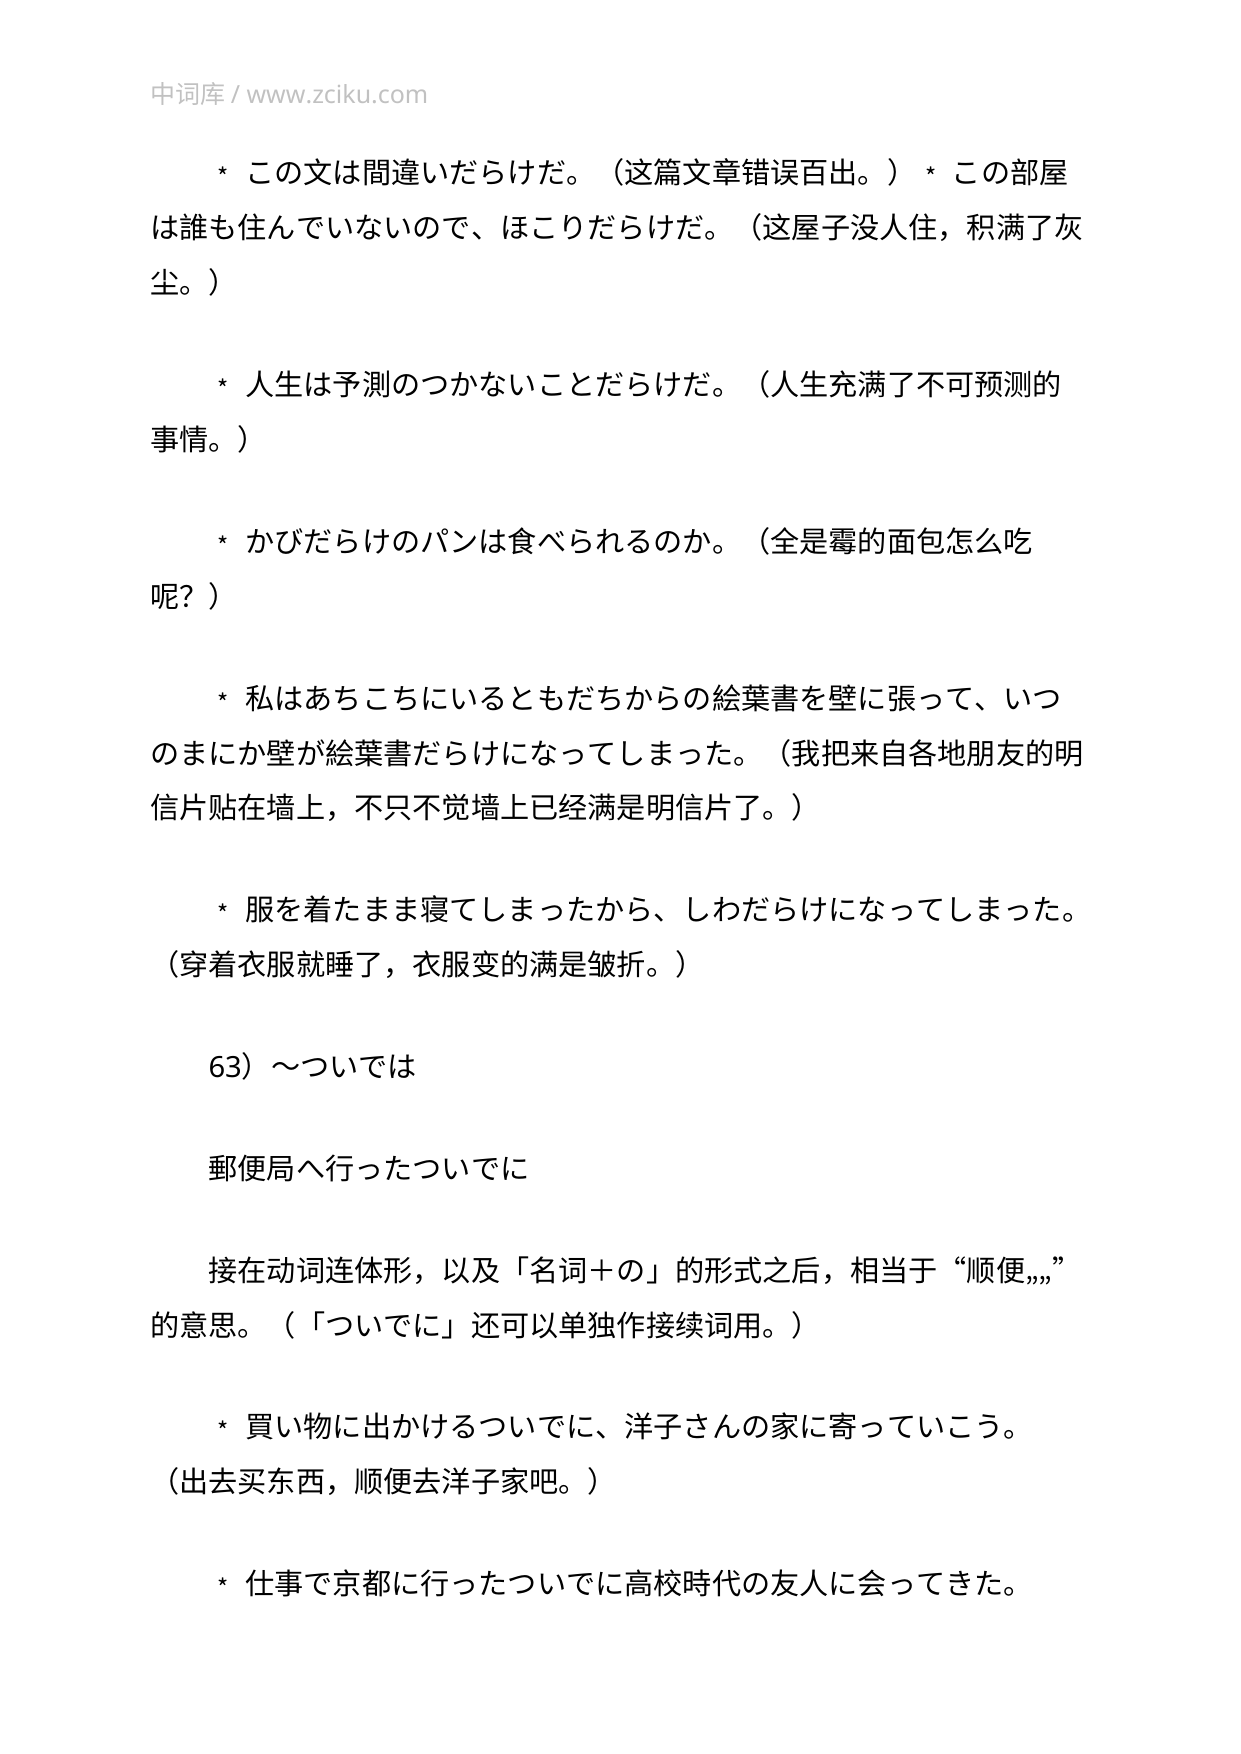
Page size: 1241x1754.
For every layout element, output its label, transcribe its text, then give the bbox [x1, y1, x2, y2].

text 郵便局へ行ったついでに [150, 1146, 1090, 1188]
text ﹡ この文は間違いだらけだ。（这篇文章错误百出。）﹡ この部屋は誰も住んでいないので、ほこりだらけだ。（这屋子没人住，积满了灰尘。） [150, 150, 1090, 302]
text ﹡ 人生は予測のつかないことだらけだ。（人生充满了不可预测的事情。） [150, 362, 1090, 459]
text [150, 1561, 1090, 1603]
text 接在动词连体形，以及「名词＋の」的形式之后，相当于“顺便„„”的意思。（「ついでに」还可以单独作接续词用。） [150, 1247, 1090, 1344]
text ﹡ 私はあちこちにいるともだちからの絵葉書を壁に張って、いつのまにか壁が絵葉書だらけになってしまった。（我把来自各地朋友的明信片贴在墙上，不只不觉墙上已经满是明信片了。） [150, 675, 1090, 827]
text ﹡ 服を着たまま寝てしまったから、しわだらけになってしまった。（穿着衣服就睡了，衣服变的满是皱折。） [150, 887, 1090, 984]
text ﹡ かびだらけのパンは食べられるのか。（全是霉的面包怎么吃呢？） [150, 518, 1090, 616]
text ﹡ 買い物に出かけるついでに、洋子さんの家に寄っていこう。（出去买东西，顺便去洋子家吧。） [150, 1404, 1090, 1501]
text 63）～ついでは [150, 1044, 1090, 1086]
